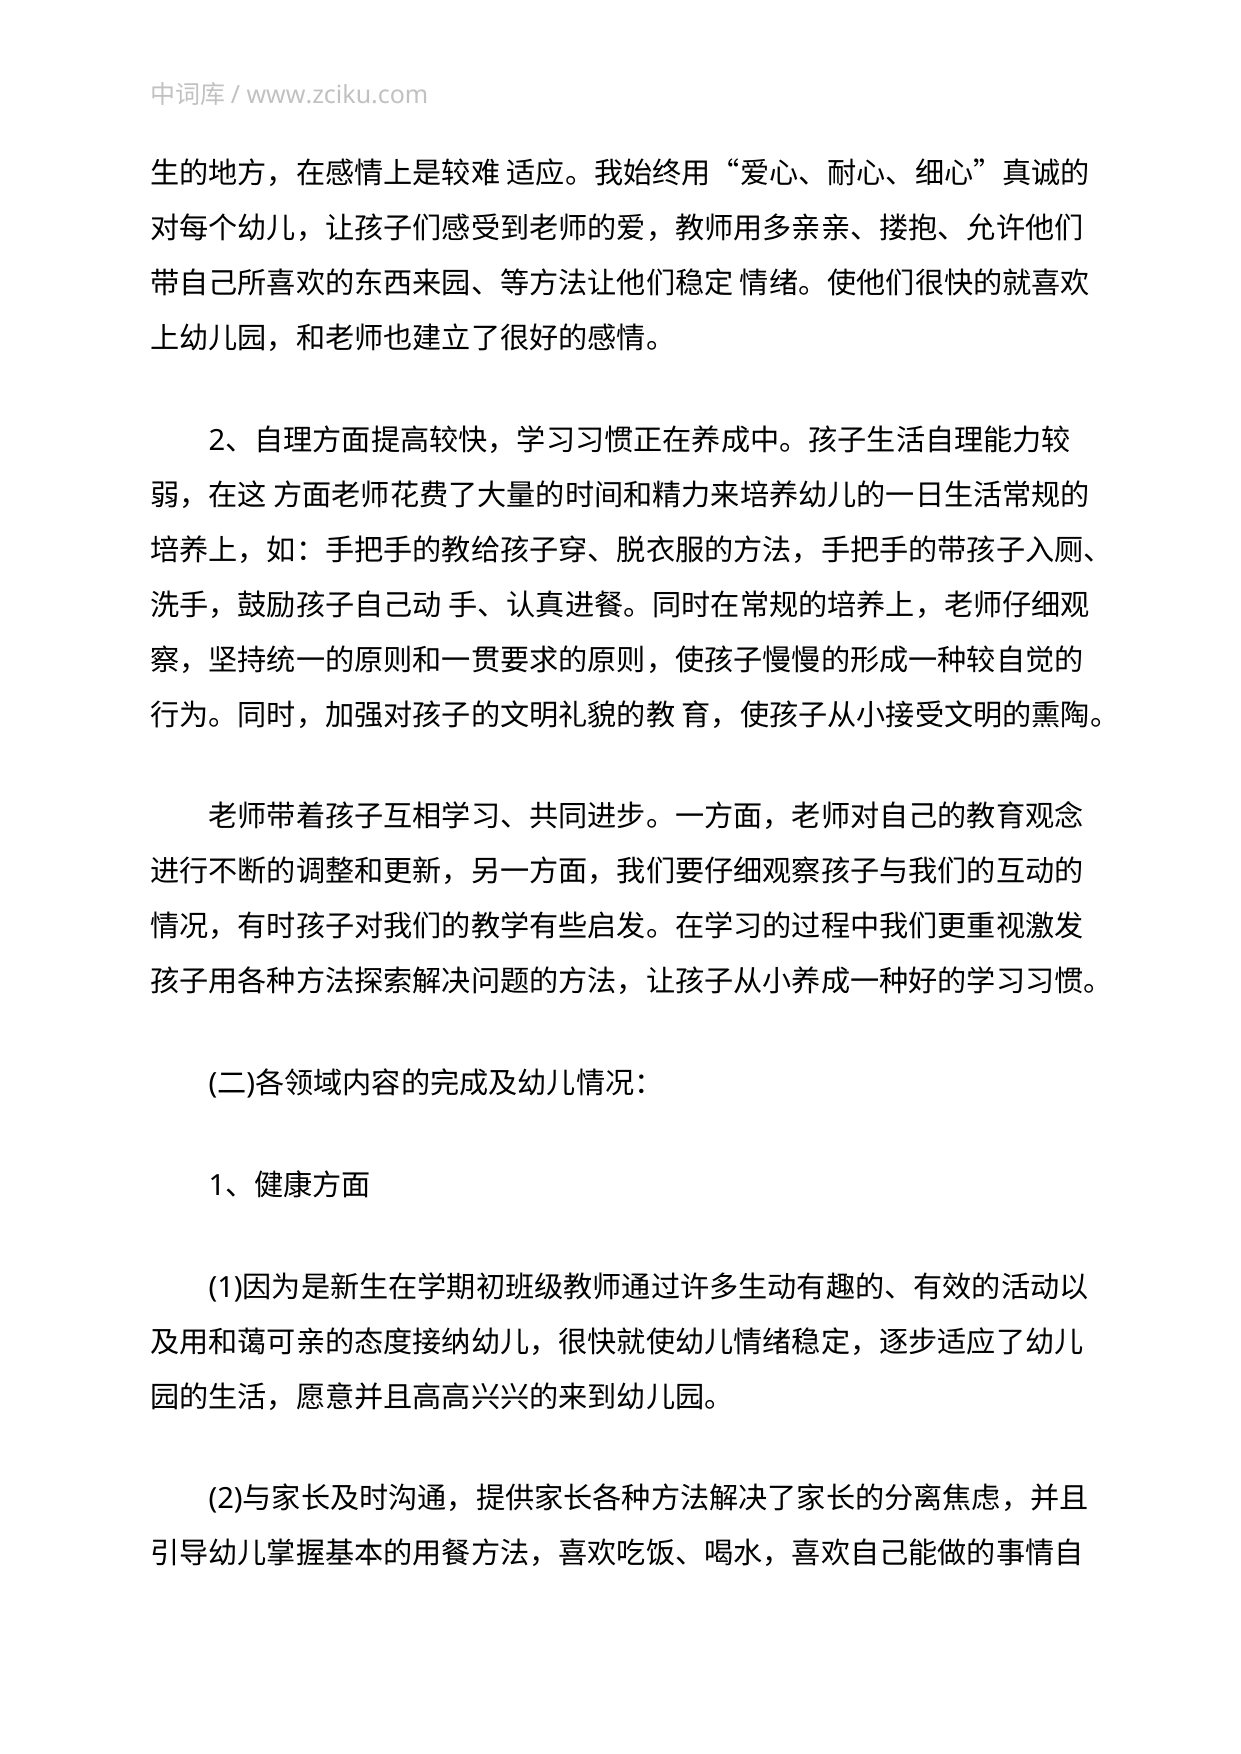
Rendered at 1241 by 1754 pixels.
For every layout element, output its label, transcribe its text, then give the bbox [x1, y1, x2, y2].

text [150, 1475, 1090, 1572]
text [150, 150, 1090, 357]
text 老师带着孩子互相学习、共同进步。一方面，老师对自己的教育观念进行不断的调整和更新，另一方面，我们要仔细观察孩子与我们的互动的情况，有时孩子对我们的教学有些启发。在学习的过程中我们更重视激发孩子用各种方法探索解决问题的方法，让孩子从小养成一种好的学习习惯。 [150, 793, 1090, 1000]
text 2、自理方面提高较快，学习习惯正在养成中。孩子生活自理能力较弱，在这 方面老师花费了大量的时间和精力来培养幼儿的一日生活常规的培养上，如：手把手的教给孩子穿、脱衣服的方法，手把手的带孩子入厕、洗手，鼓励孩子自己动 手、认真进餐。同时在常规的培养上，老师仔细观察，坚持统一的原则和一贯要求的原则，使孩子慢慢的形成一种较自觉的行为。同时，加强对孩子的文明礼貌的教 育，使孩子从小接受文明的熏陶。 [150, 416, 1090, 733]
text (1)因为是新生在学期初班级教师通过许多生动有趣的、有效的活动以及用和蔼可亲的态度接纳幼儿，很快就使幼儿情绪稳定，逐步适应了幼儿园的生活，愿意并且高高兴兴的来到幼儿园。 [150, 1263, 1090, 1415]
text 1、健康方面 [150, 1161, 1090, 1204]
text (二)各领域内容的完成及幼儿情况： [150, 1059, 1090, 1102]
